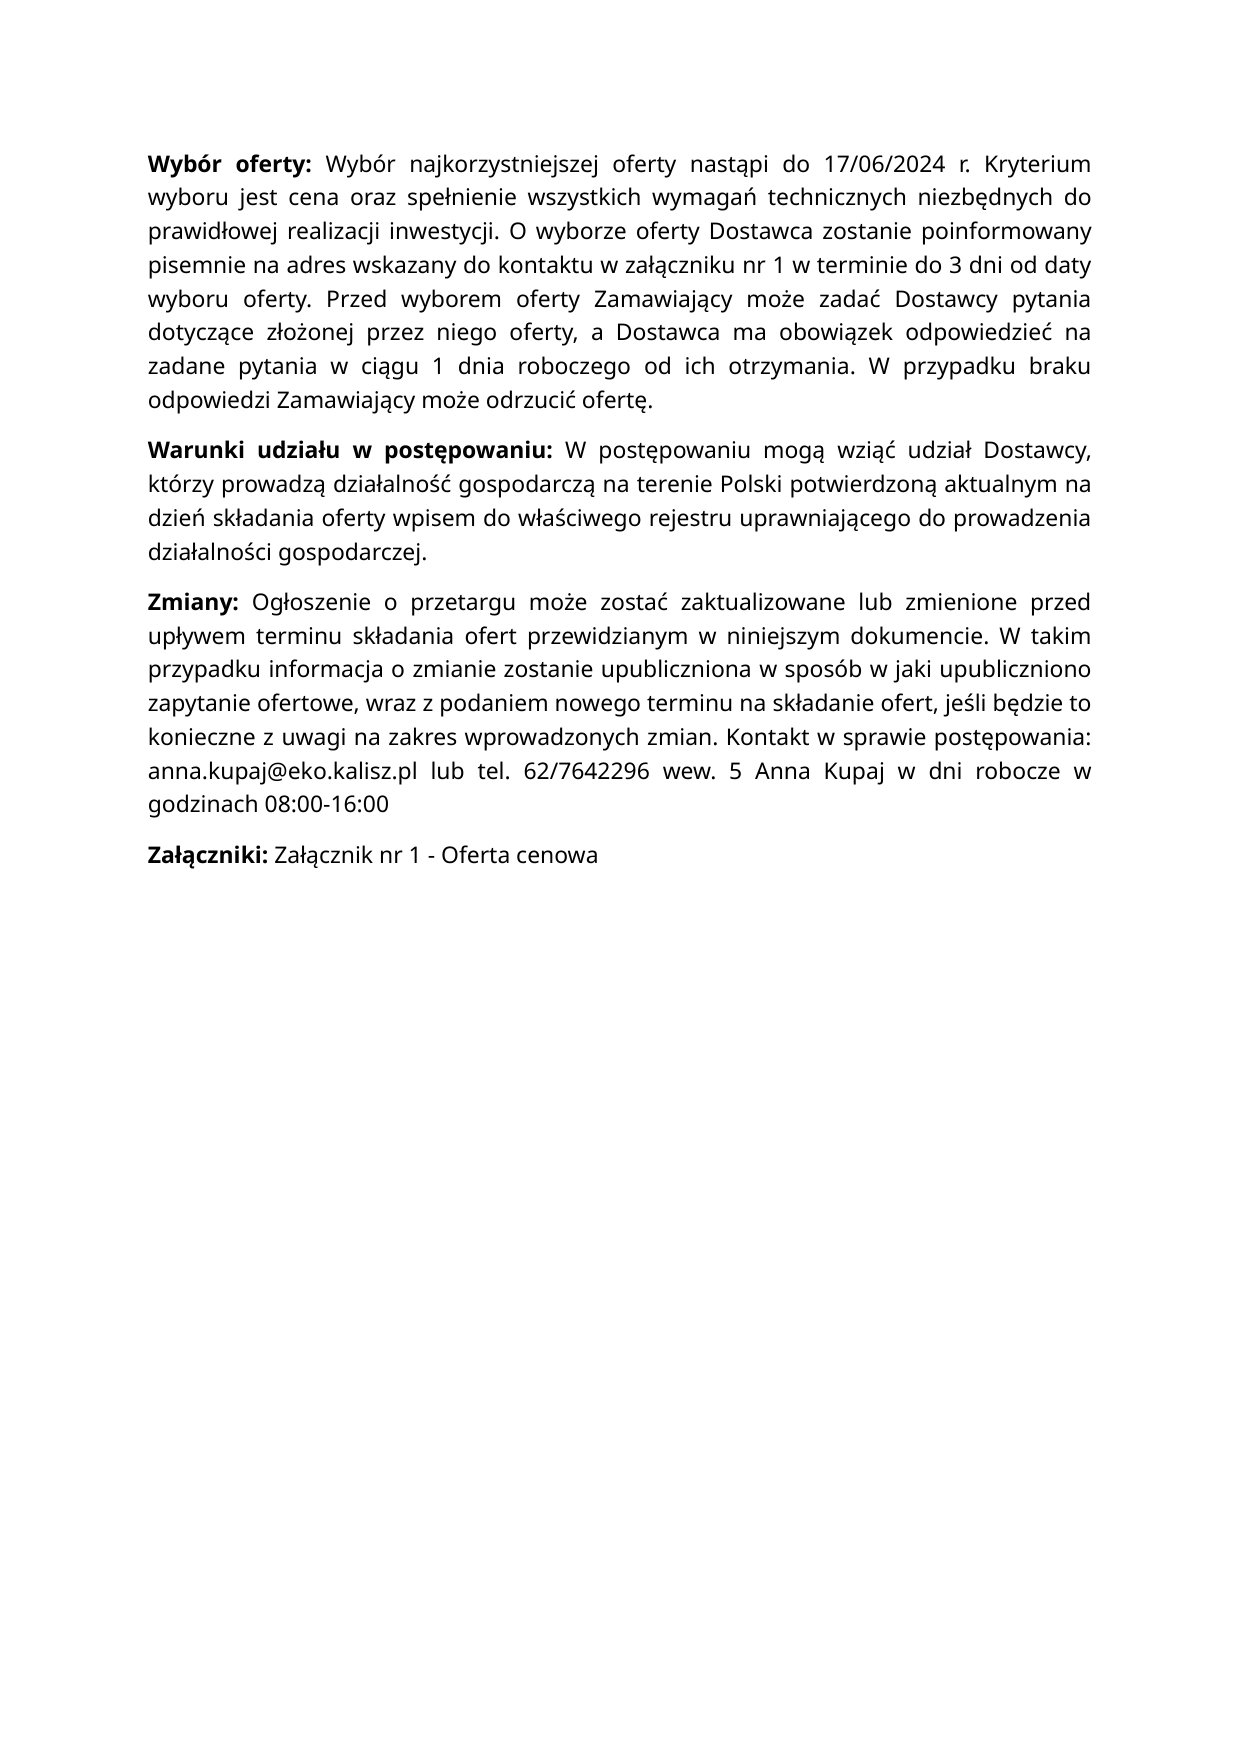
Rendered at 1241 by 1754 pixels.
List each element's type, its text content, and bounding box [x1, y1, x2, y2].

text Zmiany: Ogłoszenie o przetargu może zostać zaktualizowane lub zmienione przed upływem terminu składania ofert przewidzianym w niniejszym dokumencie. W takim przypadku informacja o zmianie zostanie upubliczniona w sposób w jaki upubliczniono zapytanie ofertowe, wraz z podaniem nowego terminu na składanie ofert, jeśli będzie to konieczne z uwagi na zakres wprowadzonych zmian. Kontakt w sprawie postępowania: anna.kupaj@eko.kalisz.pl lub tel. 62/7642296 wew. 5 Anna Kupaj w dni robocze w godzinach 08:00-16:00 [148, 586, 1093, 820]
text Warunki udziału w postępowaniu: W postępowaniu mogą wziąć udział Dostawcy, którzy prowadzą działalność gospodarczą na terenie Polski potwierdzoną aktualnym na dzień składania oferty wpisem do właściwego rejestru uprawniającego do prowadzenia działalności gospodarczej. [148, 434, 1093, 567]
text Wybór oferty: Wybór najkorzystniejszej oferty nastąpi do 17/06/2024 r. Kryterium wyboru jest cena oraz spełnienie wszystkich wymagań technicznych niezbędnych do prawidłowej realizacji inwestycji. O wyborze oferty Dostawca zostanie poinformowany pisemnie na adres wskazany do kontaktu w załączniku nr 1 w terminie do 3 dni od daty wyboru oferty. Przed wyborem oferty Zamawiający może zadać Dostawcy pytania dotyczące złożonej przez niego oferty, a Dostawca ma obowiązek odpowiedzieć na zadane pytania w ciągu 1 dnia roboczego od ich otrzymania. W przypadku braku odpowiedzi Zamawiający może odrzucić ofertę. [148, 148, 1093, 415]
text Załączniki: Załącznik nr 1 - Oferta cenowa [148, 839, 1093, 870]
